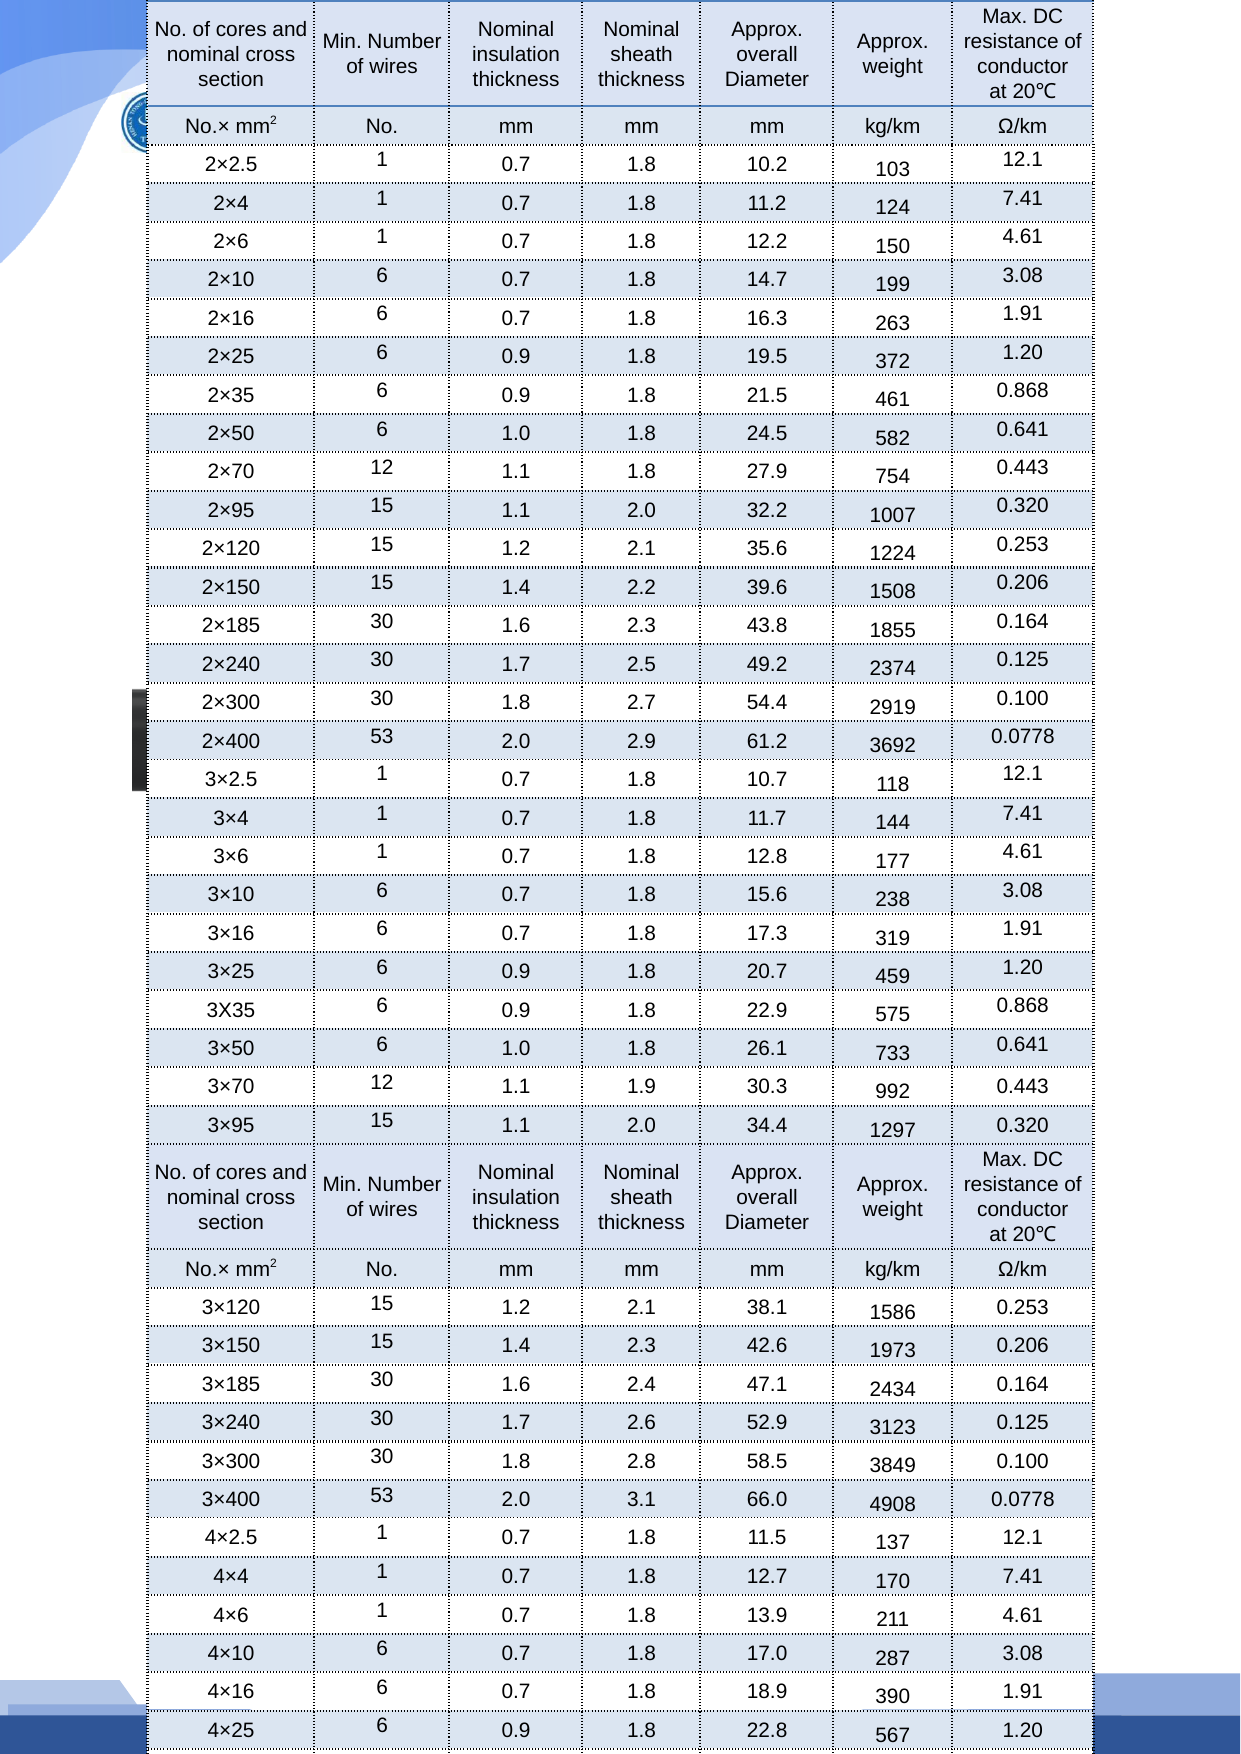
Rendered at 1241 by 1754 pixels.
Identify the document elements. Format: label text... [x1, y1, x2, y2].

table_cell 2×16 [147, 298, 314, 336]
table_cell 1.2 [449, 528, 582, 566]
table_cell 0.7 [449, 1556, 582, 1594]
table_cell 1.8 [582, 1633, 700, 1671]
table_cell 3×150 [147, 1325, 314, 1363]
table_cell 3×16 [147, 913, 314, 951]
table_cell 1.9 [582, 1066, 700, 1104]
table_cell 754 [833, 451, 952, 489]
table_cell 1586 [833, 1287, 952, 1325]
table_cell 372 [833, 336, 952, 374]
table_header Approx. overall Diameter [700, 2, 833, 105]
table_cell 0.9 [449, 374, 582, 413]
table_cell 2.0 [582, 1105, 700, 1143]
table_cell 4.61 [952, 1594, 1093, 1633]
table_cell 319 [833, 913, 952, 951]
table_cell Max. DC resistance of conductor at 20℃ [952, 1143, 1093, 1248]
table_cell mm [582, 107, 700, 144]
table_cell 3.1 [582, 1479, 700, 1517]
table_cell 61.2 [700, 720, 833, 759]
table_cell 4×4 [147, 1556, 314, 1594]
table_cell 3×95 [147, 1105, 314, 1143]
table_cell 137 [833, 1517, 952, 1556]
table_cell 199 [833, 259, 952, 297]
table_cell 7.41 [952, 182, 1093, 221]
table_cell 1.1 [449, 1066, 582, 1104]
table_cell 3692 [833, 720, 952, 759]
table_cell 2×240 [147, 643, 314, 682]
table_cell 2×50 [147, 413, 314, 451]
table_cell 42.6 [700, 1325, 833, 1363]
table_cell 2919 [833, 682, 952, 720]
table_cell 1.8 [582, 1594, 700, 1633]
table_cell 2.8 [582, 1440, 700, 1479]
table_cell 1.8 [582, 759, 700, 797]
table_cell 11.2 [700, 182, 833, 221]
table_cell 1.0 [449, 413, 582, 451]
table_cell 0.7 [449, 1594, 582, 1633]
table_cell 15 [314, 490, 449, 528]
table_cell 2.0 [449, 1479, 582, 1517]
table_cell 0.443 [952, 451, 1093, 489]
table_cell 1.8 [582, 336, 700, 374]
table_cell 1.8 [582, 259, 700, 297]
table_cell 1.8 [582, 298, 700, 336]
table_cell 15 [314, 528, 449, 566]
table_cell 0.7 [449, 1517, 582, 1556]
table_cell 1.8 [582, 836, 700, 874]
table_cell 17.3 [700, 913, 833, 951]
table_cell 4×16 [147, 1671, 314, 1709]
table_cell 118 [833, 759, 952, 797]
table_cell 1.7 [449, 643, 582, 682]
table_cell 1.8 [582, 951, 700, 989]
table_cell 2×6 [147, 221, 314, 259]
table_cell 10.2 [700, 144, 833, 182]
table_cell 66.0 [700, 1479, 833, 1517]
table_cell 1.6 [449, 1364, 582, 1402]
table_cell 1.0 [449, 1028, 582, 1066]
table_cell 11.5 [700, 1517, 833, 1556]
table_cell 3123 [833, 1402, 952, 1440]
table_cell 0.0778 [952, 720, 1093, 759]
table_cell 53 [314, 720, 449, 759]
table_cell 15 [314, 566, 449, 605]
table_cell mm [449, 107, 582, 144]
table_cell 6 [314, 259, 449, 297]
table_cell mm [582, 1248, 700, 1287]
table_cell mm [449, 1248, 582, 1287]
table_cell 2.3 [582, 605, 700, 643]
table_cell 1.4 [449, 1325, 582, 1363]
table_cell 6 [314, 951, 449, 989]
table_cell 12.2 [700, 221, 833, 259]
table_cell 2.7 [582, 682, 700, 720]
table_cell 1 [314, 797, 449, 836]
table_cell kg/km [833, 107, 952, 144]
table_cell 2×400 [147, 720, 314, 759]
table_cell 6 [314, 374, 449, 413]
table_cell 1.2 [449, 1287, 582, 1325]
table_cell 30 [314, 1402, 449, 1440]
table_cell 1 [314, 1594, 449, 1633]
table_cell 16.3 [700, 298, 833, 336]
table_cell 2×150 [147, 566, 314, 605]
table_cell 43.8 [700, 605, 833, 643]
table_cell Approx. overall Diameter [700, 1143, 833, 1248]
table_cell 27.9 [700, 451, 833, 489]
table_cell 12.7 [700, 1556, 833, 1594]
table_cell 2×10 [147, 259, 314, 297]
table_cell 2×95 [147, 490, 314, 528]
table_header Min. Number of wires [314, 2, 449, 105]
table_cell mm [700, 1248, 833, 1287]
table_header Max. DC resistance of conductor at 20℃ [952, 2, 1093, 105]
table_cell 34.4 [700, 1105, 833, 1143]
table_cell 1297 [833, 1105, 952, 1143]
table_cell 2.0 [582, 490, 700, 528]
table_cell 2.0 [449, 720, 582, 759]
table_cell 1.8 [582, 1671, 700, 1709]
table_cell 38.1 [700, 1287, 833, 1325]
table_cell 0.0778 [952, 1479, 1093, 1517]
table_header Approx. weight [833, 2, 952, 105]
table_cell 124 [833, 182, 952, 221]
table_cell 19.5 [700, 336, 833, 374]
table_cell 1 [314, 1556, 449, 1594]
table_cell 1.20 [952, 1710, 1093, 1748]
table_cell 2×70 [147, 451, 314, 489]
table_cell 1 [314, 221, 449, 259]
table_cell 6 [314, 1633, 449, 1671]
table_cell 0.7 [449, 797, 582, 836]
table_cell 1.8 [582, 413, 700, 451]
table_cell 3×185 [147, 1364, 314, 1402]
table_cell 1.91 [952, 298, 1093, 336]
table_cell 3×400 [147, 1479, 314, 1517]
table_cell 2.4 [582, 1364, 700, 1402]
table_cell 12.1 [952, 1517, 1093, 1556]
table_cell 3×4 [147, 797, 314, 836]
table_cell 1 [314, 1517, 449, 1556]
table_cell 0.7 [449, 1633, 582, 1671]
table_cell 1 [314, 836, 449, 874]
table_cell 2.3 [582, 1325, 700, 1363]
table_cell 0.320 [952, 1105, 1093, 1143]
table_cell 3×10 [147, 874, 314, 912]
table_cell 2×4 [147, 182, 314, 221]
table_cell 3×6 [147, 836, 314, 874]
table_cell Nominal sheath thickness [582, 1143, 700, 1248]
table_cell 6 [314, 1028, 449, 1066]
table_cell 12.8 [700, 836, 833, 874]
table_cell 22.9 [700, 989, 833, 1028]
table_cell 1.8 [582, 989, 700, 1028]
table_cell 3×25 [147, 951, 314, 989]
table_cell 32.2 [700, 490, 833, 528]
table_cell 1.8 [582, 913, 700, 951]
table_cell 390 [833, 1671, 952, 1709]
table_cell 30 [314, 643, 449, 682]
table_cell 992 [833, 1066, 952, 1104]
table_cell 1 [314, 182, 449, 221]
table_cell 150 [833, 221, 952, 259]
table_cell Min. Number of wires [314, 1143, 449, 1248]
table_cell 1.8 [582, 374, 700, 413]
table_cell 6 [314, 874, 449, 912]
table_cell 2.1 [582, 528, 700, 566]
table_cell 7.41 [952, 1556, 1093, 1594]
table_cell 2.2 [582, 566, 700, 605]
table_cell 0.7 [449, 874, 582, 912]
table_cell 1973 [833, 1325, 952, 1363]
table_cell 1.8 [582, 874, 700, 912]
table_cell 6 [314, 1710, 449, 1748]
table_cell 0.641 [952, 413, 1093, 451]
table_cell 0.7 [449, 221, 582, 259]
table_cell 1.6 [449, 605, 582, 643]
table_cell 0.7 [449, 759, 582, 797]
table_cell 12 [314, 1066, 449, 1104]
table_cell 12.1 [952, 759, 1093, 797]
table_cell 1.8 [582, 144, 700, 182]
table_cell 287 [833, 1633, 952, 1671]
table_cell 0.125 [952, 643, 1093, 682]
table_cell No. [314, 1248, 449, 1287]
table_cell 0.100 [952, 1440, 1093, 1479]
table_cell 11.7 [700, 797, 833, 836]
table_cell 0.7 [449, 182, 582, 221]
table_cell 103 [833, 144, 952, 182]
table_cell kg/km [833, 1248, 952, 1287]
table_cell 47.1 [700, 1364, 833, 1402]
table_cell 30 [314, 682, 449, 720]
table_cell 1.7 [449, 1402, 582, 1440]
table_cell 2×185 [147, 605, 314, 643]
table_cell 6 [314, 913, 449, 951]
table_cell 3849 [833, 1440, 952, 1479]
table_cell 1.1 [449, 451, 582, 489]
table_cell 177 [833, 836, 952, 874]
table_cell 4908 [833, 1479, 952, 1517]
table_cell 1.8 [582, 1710, 700, 1748]
table_cell 18.9 [700, 1671, 833, 1709]
table_cell 1.91 [952, 913, 1093, 951]
picture [953, 403, 1241, 840]
table_cell 14.7 [700, 259, 833, 297]
table_cell 0.9 [449, 989, 582, 1028]
table_cell 3×300 [147, 1440, 314, 1479]
table_cell 4×25 [147, 1710, 314, 1748]
table_cell 3×70 [147, 1066, 314, 1104]
table_cell 30.3 [700, 1066, 833, 1104]
table_cell 15.6 [700, 874, 833, 912]
table_cell 12 [314, 451, 449, 489]
table_cell No. of cores and nominal cross section [147, 1143, 314, 1248]
table_cell 2×300 [147, 682, 314, 720]
table_cell 0.125 [952, 1402, 1093, 1440]
table_cell 6 [314, 413, 449, 451]
table_cell 54.4 [700, 682, 833, 720]
table_cell 1.8 [582, 451, 700, 489]
table_cell 0.9 [449, 336, 582, 374]
table_cell 0.7 [449, 913, 582, 951]
table_cell Ω/km [952, 1248, 1093, 1287]
table_cell 30 [314, 1364, 449, 1402]
table_cell 10.7 [700, 759, 833, 797]
table_cell 459 [833, 951, 952, 989]
table_cell 2×35 [147, 374, 314, 413]
table_cell Ω/km [952, 107, 1093, 144]
table_cell 1.8 [582, 1517, 700, 1556]
table_cell 0.9 [449, 1710, 582, 1748]
table_cell mm [700, 107, 833, 144]
table_cell 13.9 [700, 1594, 833, 1633]
table_cell 2.6 [582, 1402, 700, 1440]
table_cell 26.1 [700, 1028, 833, 1066]
table_cell 2434 [833, 1364, 952, 1402]
table_cell 170 [833, 1556, 952, 1594]
table_cell 3×120 [147, 1287, 314, 1325]
table_cell 3×2.5 [147, 759, 314, 797]
table_cell 4×2.5 [147, 1517, 314, 1556]
table_cell 53 [314, 1479, 449, 1517]
table_cell 0.206 [952, 1325, 1093, 1363]
table_cell 0.320 [952, 490, 1093, 528]
table_cell 144 [833, 797, 952, 836]
table_cell 1007 [833, 490, 952, 528]
table_cell 15 [314, 1325, 449, 1363]
table_cell 0.164 [952, 605, 1093, 643]
table_cell 2×2.5 [147, 144, 314, 182]
table_cell 0.164 [952, 1364, 1093, 1402]
table_cell 6 [314, 298, 449, 336]
table_cell 567 [833, 1710, 952, 1748]
table_cell 1.8 [449, 682, 582, 720]
table_cell 0.641 [952, 1028, 1093, 1066]
table_cell 3.08 [952, 259, 1093, 297]
table_cell 3×240 [147, 1402, 314, 1440]
table_cell 0.7 [449, 298, 582, 336]
table_cell 1508 [833, 566, 952, 605]
table_cell 263 [833, 298, 952, 336]
table_cell 15 [314, 1287, 449, 1325]
table_cell 24.5 [700, 413, 833, 451]
table_cell No.× mm2 [147, 107, 314, 144]
table_cell 39.6 [700, 566, 833, 605]
table_cell 0.7 [449, 1671, 582, 1709]
table_cell 1.8 [582, 221, 700, 259]
table_cell 1 [314, 144, 449, 182]
table_cell 0.206 [952, 566, 1093, 605]
picture [132, 403, 314, 840]
table_cell 1.1 [449, 490, 582, 528]
table_cell 2.5 [582, 643, 700, 682]
table_cell 2374 [833, 643, 952, 682]
table_cell 52.9 [700, 1402, 833, 1440]
table_cell 1.8 [582, 797, 700, 836]
table_cell 58.5 [700, 1440, 833, 1479]
table_cell 733 [833, 1028, 952, 1066]
table_cell 575 [833, 989, 952, 1028]
table_cell 6 [314, 989, 449, 1028]
table_cell 0.7 [449, 259, 582, 297]
table_cell 4×10 [147, 1633, 314, 1671]
table_cell Nominal insulation thickness [449, 1143, 582, 1248]
table_cell 0.868 [952, 374, 1093, 413]
table_cell 49.2 [700, 643, 833, 682]
table_cell 0.253 [952, 1287, 1093, 1325]
table_cell 1.4 [449, 566, 582, 605]
table_cell Approx. weight [833, 1143, 952, 1248]
table_cell 4×6 [147, 1594, 314, 1633]
table_cell 35.6 [700, 528, 833, 566]
table_cell 0.7 [449, 144, 582, 182]
table_cell 0.253 [952, 528, 1093, 566]
table_cell 1.8 [582, 1556, 700, 1594]
table_cell 1855 [833, 605, 952, 643]
table_cell 2×25 [147, 336, 314, 374]
table_cell 1.91 [952, 1671, 1093, 1709]
table_cell 1.1 [449, 1105, 582, 1143]
table_cell 461 [833, 374, 952, 413]
table_cell 21.5 [700, 374, 833, 413]
table_header Nominal sheath thickness [582, 2, 700, 105]
table_cell 4.61 [952, 221, 1093, 259]
table_cell 30 [314, 605, 449, 643]
table_cell 1224 [833, 528, 952, 566]
table_header Nominal insulation thickness [449, 2, 582, 105]
table_cell 0.443 [952, 1066, 1093, 1104]
table_cell 1.20 [952, 951, 1093, 989]
table_cell 1 [314, 759, 449, 797]
table_cell 211 [833, 1594, 952, 1633]
table_cell 238 [833, 874, 952, 912]
table_cell 0.9 [449, 951, 582, 989]
table_cell 6 [314, 336, 449, 374]
table_cell No.× mm2 [147, 1248, 314, 1287]
table_cell 0.868 [952, 989, 1093, 1028]
table_cell 1.8 [449, 1440, 582, 1479]
table_cell 3×50 [147, 1028, 314, 1066]
table_cell 12.1 [952, 144, 1093, 182]
table_cell 4.61 [952, 836, 1093, 874]
table_cell 3.08 [952, 874, 1093, 912]
picture [0, 0, 147, 286]
table_cell 20.7 [700, 951, 833, 989]
table_cell 22.8 [700, 1710, 833, 1748]
table_cell 6 [314, 1671, 449, 1709]
table_cell 2.9 [582, 720, 700, 759]
table_cell 0.7 [449, 836, 582, 874]
table_cell 3X35 [147, 989, 314, 1028]
table_cell 1.8 [582, 182, 700, 221]
table_cell 7.41 [952, 797, 1093, 836]
table_cell No. [314, 107, 449, 144]
table_cell 15 [314, 1105, 449, 1143]
table_cell 2×120 [147, 528, 314, 566]
table_header No. of cores and nominal cross section [147, 2, 314, 105]
table_cell 1.20 [952, 336, 1093, 374]
table_cell 2.1 [582, 1287, 700, 1325]
table_cell 582 [833, 413, 952, 451]
table_cell 1.8 [582, 1028, 700, 1066]
table_cell 30 [314, 1440, 449, 1479]
table_cell 17.0 [700, 1633, 833, 1671]
table_cell 0.100 [952, 682, 1093, 720]
table_cell 3.08 [952, 1633, 1093, 1671]
